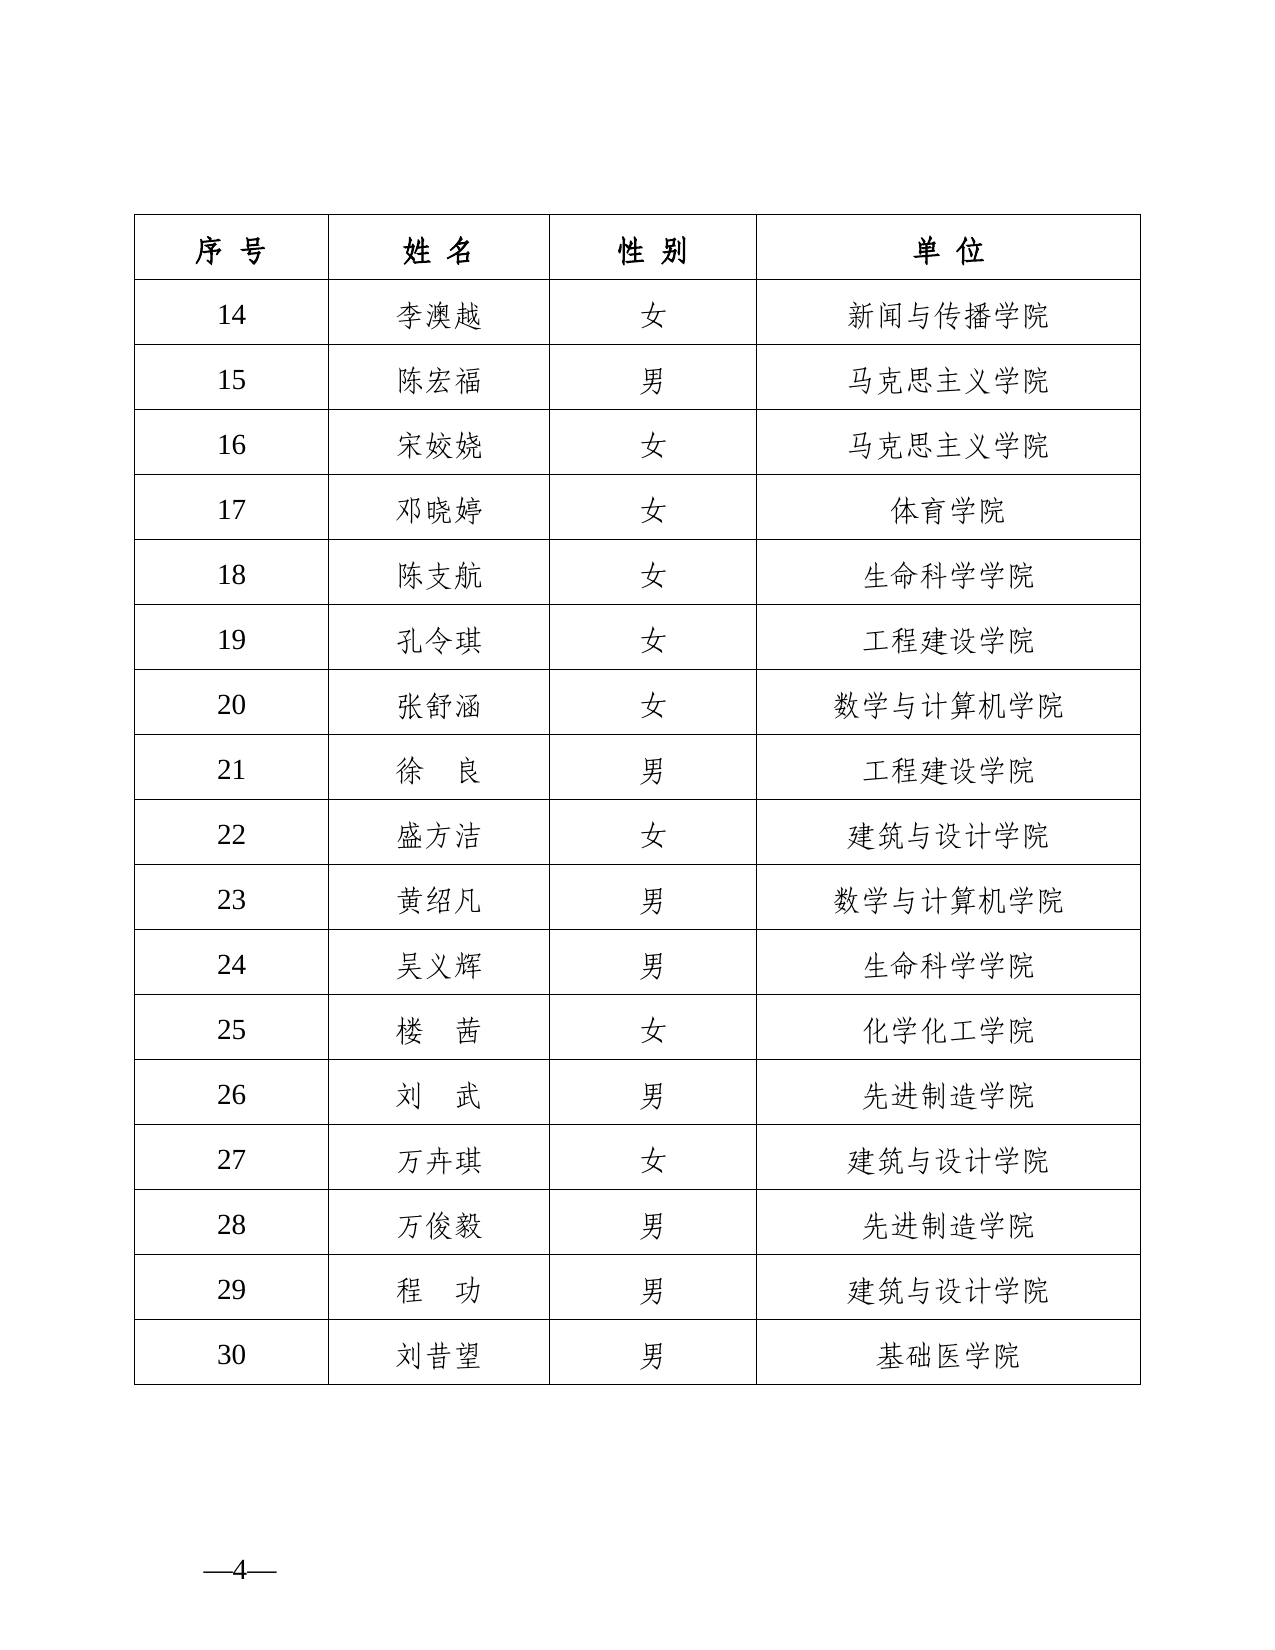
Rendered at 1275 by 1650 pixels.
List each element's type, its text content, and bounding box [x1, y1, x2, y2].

table_cell 30 [135, 1320, 328, 1383]
table_cell 女 [550, 1125, 756, 1188]
table_cell 新闻与传播学院 [757, 280, 1140, 343]
table_cell 女 [550, 540, 756, 603]
table_cell 19 [135, 605, 328, 668]
table_cell 陈宏福 [329, 345, 549, 408]
table_cell 女 [550, 995, 756, 1058]
table_cell 20 [135, 670, 328, 733]
table_cell 男 [550, 1255, 756, 1318]
table_cell 女 [550, 670, 756, 733]
table_cell 先进制造学院 [757, 1060, 1140, 1123]
table_cell 25 [135, 995, 328, 1058]
table_header 性别 [550, 215, 756, 278]
table_cell 男 [550, 865, 756, 928]
table_cell 楼 茜 [329, 995, 549, 1058]
table_cell 女 [550, 800, 756, 863]
table_cell 陈支航 [329, 540, 549, 603]
table_cell 宋姣娆 [329, 410, 549, 473]
table_cell 黄绍凡 [329, 865, 549, 928]
table_cell 22 [135, 800, 328, 863]
table_cell 化学化工学院 [757, 995, 1140, 1058]
table_cell 建筑与设计学院 [757, 1125, 1140, 1188]
table_cell 吴义辉 [329, 930, 549, 993]
table_cell 万卉琪 [329, 1125, 549, 1188]
table_cell 18 [135, 540, 328, 603]
table_cell 邓晓婷 [329, 475, 549, 538]
table_header 姓名 [329, 215, 549, 278]
table_cell 女 [550, 280, 756, 343]
table_cell 数学与计算机学院 [757, 865, 1140, 928]
table_cell 数学与计算机学院 [757, 670, 1140, 733]
table_cell 孔令琪 [329, 605, 549, 668]
table_cell 李澳越 [329, 280, 549, 343]
table_cell 男 [550, 345, 756, 408]
table_cell 万俊毅 [329, 1190, 549, 1253]
table_cell 15 [135, 345, 328, 408]
table_cell 24 [135, 930, 328, 993]
table_cell 16 [135, 410, 328, 473]
table_header 序号 [135, 215, 328, 278]
table_cell 男 [550, 1060, 756, 1123]
table_cell 建筑与设计学院 [757, 800, 1140, 863]
table_cell 徐 良 [329, 735, 549, 798]
table_cell 工程建设学院 [757, 605, 1140, 668]
table_cell 23 [135, 865, 328, 928]
table_cell 14 [135, 280, 328, 343]
table_cell 盛方洁 [329, 800, 549, 863]
table_cell 刘昔望 [329, 1320, 549, 1383]
table_cell 生命科学学院 [757, 930, 1140, 993]
table_cell 27 [135, 1125, 328, 1188]
table_cell 体育学院 [757, 475, 1140, 538]
table_cell 张舒涵 [329, 670, 549, 733]
table_cell 男 [550, 1190, 756, 1253]
table_cell 先进制造学院 [757, 1190, 1140, 1253]
table_cell 男 [550, 930, 756, 993]
table_cell 21 [135, 735, 328, 798]
table_cell 女 [550, 605, 756, 668]
table_cell 工程建设学院 [757, 735, 1140, 798]
table_cell 基础医学院 [757, 1320, 1140, 1383]
table_cell 29 [135, 1255, 328, 1318]
table_cell 女 [550, 475, 756, 538]
table_cell 生命科学学院 [757, 540, 1140, 603]
table_cell 马克思主义学院 [757, 345, 1140, 408]
table_cell 28 [135, 1190, 328, 1253]
table_cell 程 功 [329, 1255, 549, 1318]
table_cell 女 [550, 410, 756, 473]
table_cell 建筑与设计学院 [757, 1255, 1140, 1318]
table_header 单位 [757, 215, 1140, 278]
table_cell 马克思主义学院 [757, 410, 1140, 473]
table_cell 17 [135, 475, 328, 538]
table_cell 男 [550, 1320, 756, 1383]
table_cell 男 [550, 735, 756, 798]
table_cell 26 [135, 1060, 328, 1123]
table_cell 刘 武 [329, 1060, 549, 1123]
